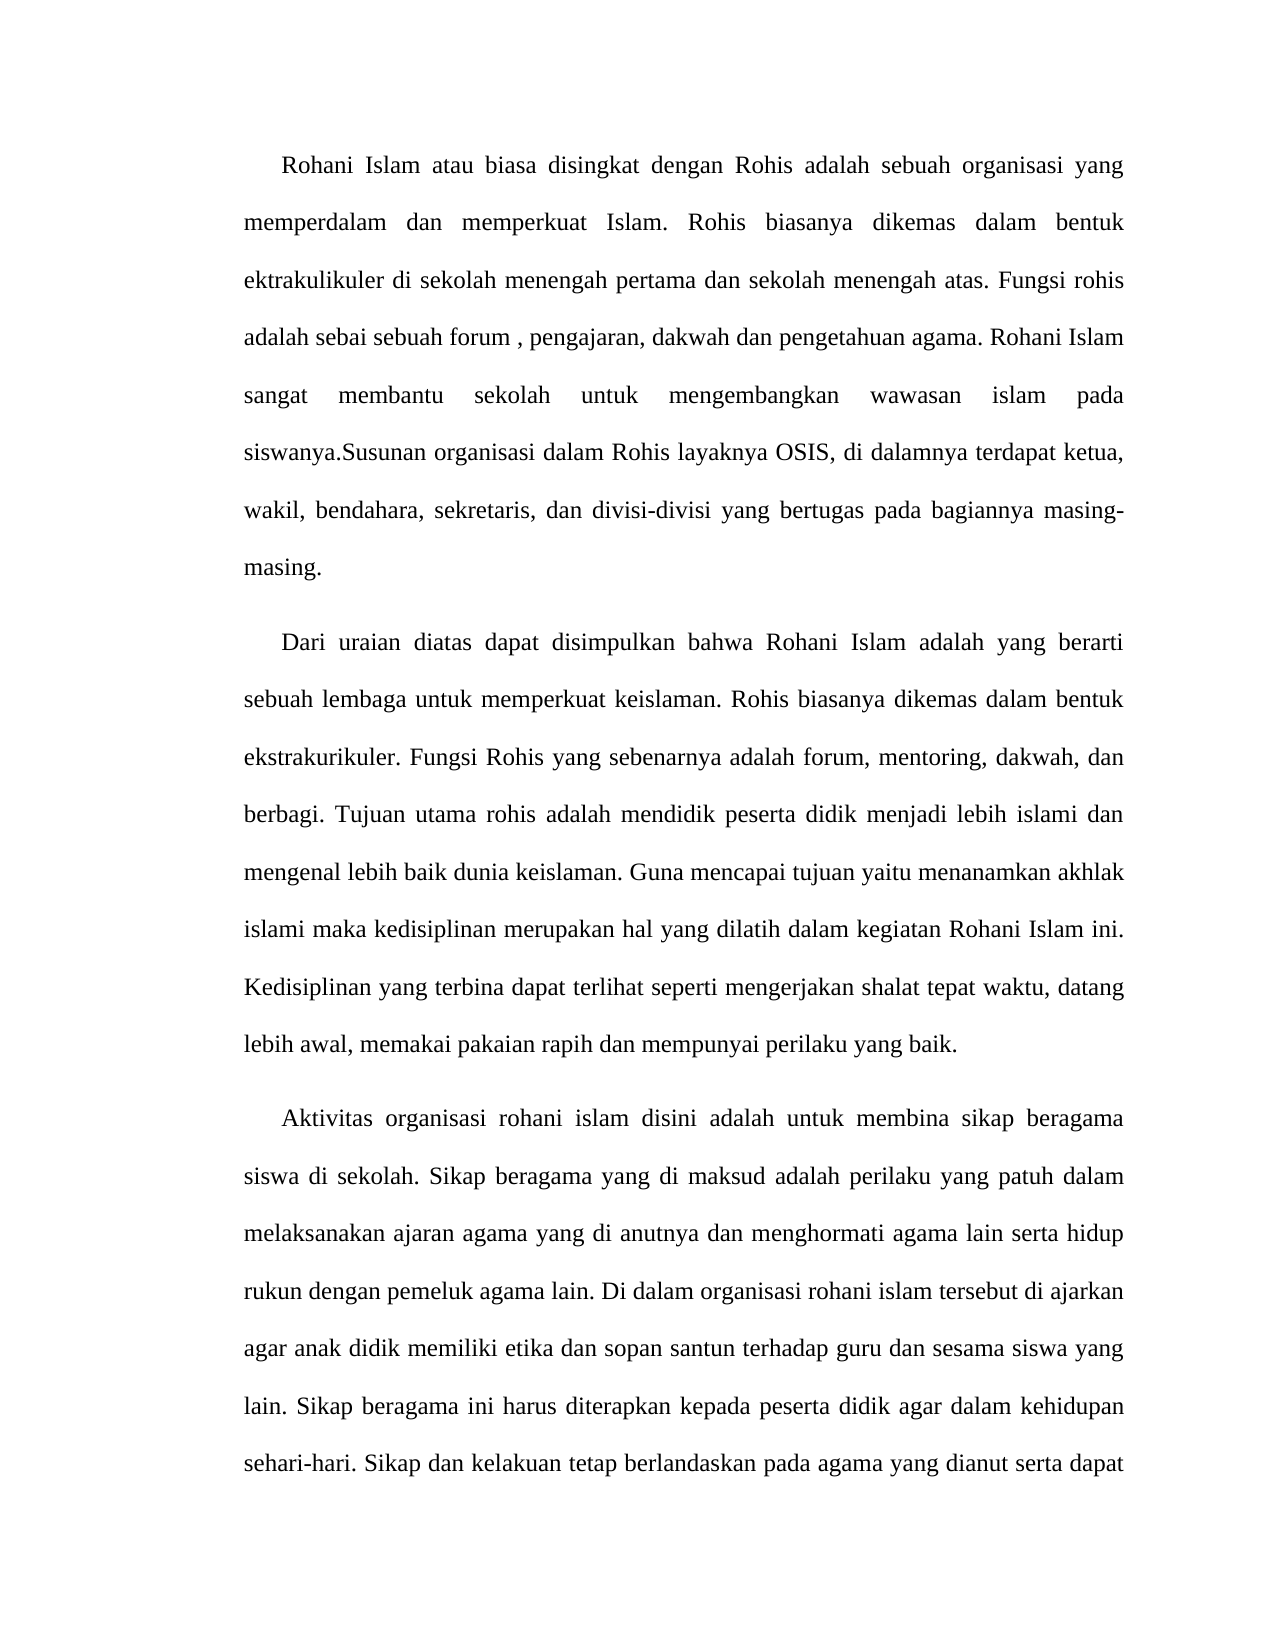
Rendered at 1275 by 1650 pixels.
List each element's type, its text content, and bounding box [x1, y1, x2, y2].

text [244, 1103, 1125, 1477]
text Dari uraian diatas dapat disimpulkan bahwa Rohani Islam adalah yang berarti sebuah lembaga untuk memperkuat keislaman. Rohis biasanya dikemas dalam bentuk ekstrakurikuler. Fungsi Rohis yang sebenarnya adalah forum, mentoring, dakwah, dan berbagi. Tujuan utama rohis adalah mendidik peserta didik menjadi lebih islami dan mengenal lebih baik dunia keislaman. Guna mencapai tujuan yaitu menanamkan akhlak islami maka kedisiplinan merupakan hal yang dilatih dalam kegiatan Rohani Islam ini. Kedisiplinan yang terbina dapat terlihat seperti mengerjakan shalat tepat waktu, datang lebih awal, memakai pakaian rapih dan mempunyai perilaku yang baik. [244, 627, 1125, 1058]
text Rohani Islam atau biasa disingkat dengan Rohis adalah sebuah organisasi yang memperdalam dan memperkuat Islam. Rohis biasanya dikemas dalam bentuk ektrakulikuler di sekolah menengah pertama dan sekolah menengah atas. Fungsi rohis adalah sebai sebuah forum , pengajaran, dakwah dan pengetahuan agama. Rohani Islam sangat membantu sekolah untuk mengembangkan wawasan islam pada siswanya.Susunan organisasi dalam Rohis layaknya OSIS, di dalamnya terdapat ketua, wakil, bendahara, sekretaris, dan divisi-divisi yang bertugas pada bagiannya masing-masing. [244, 150, 1125, 581]
